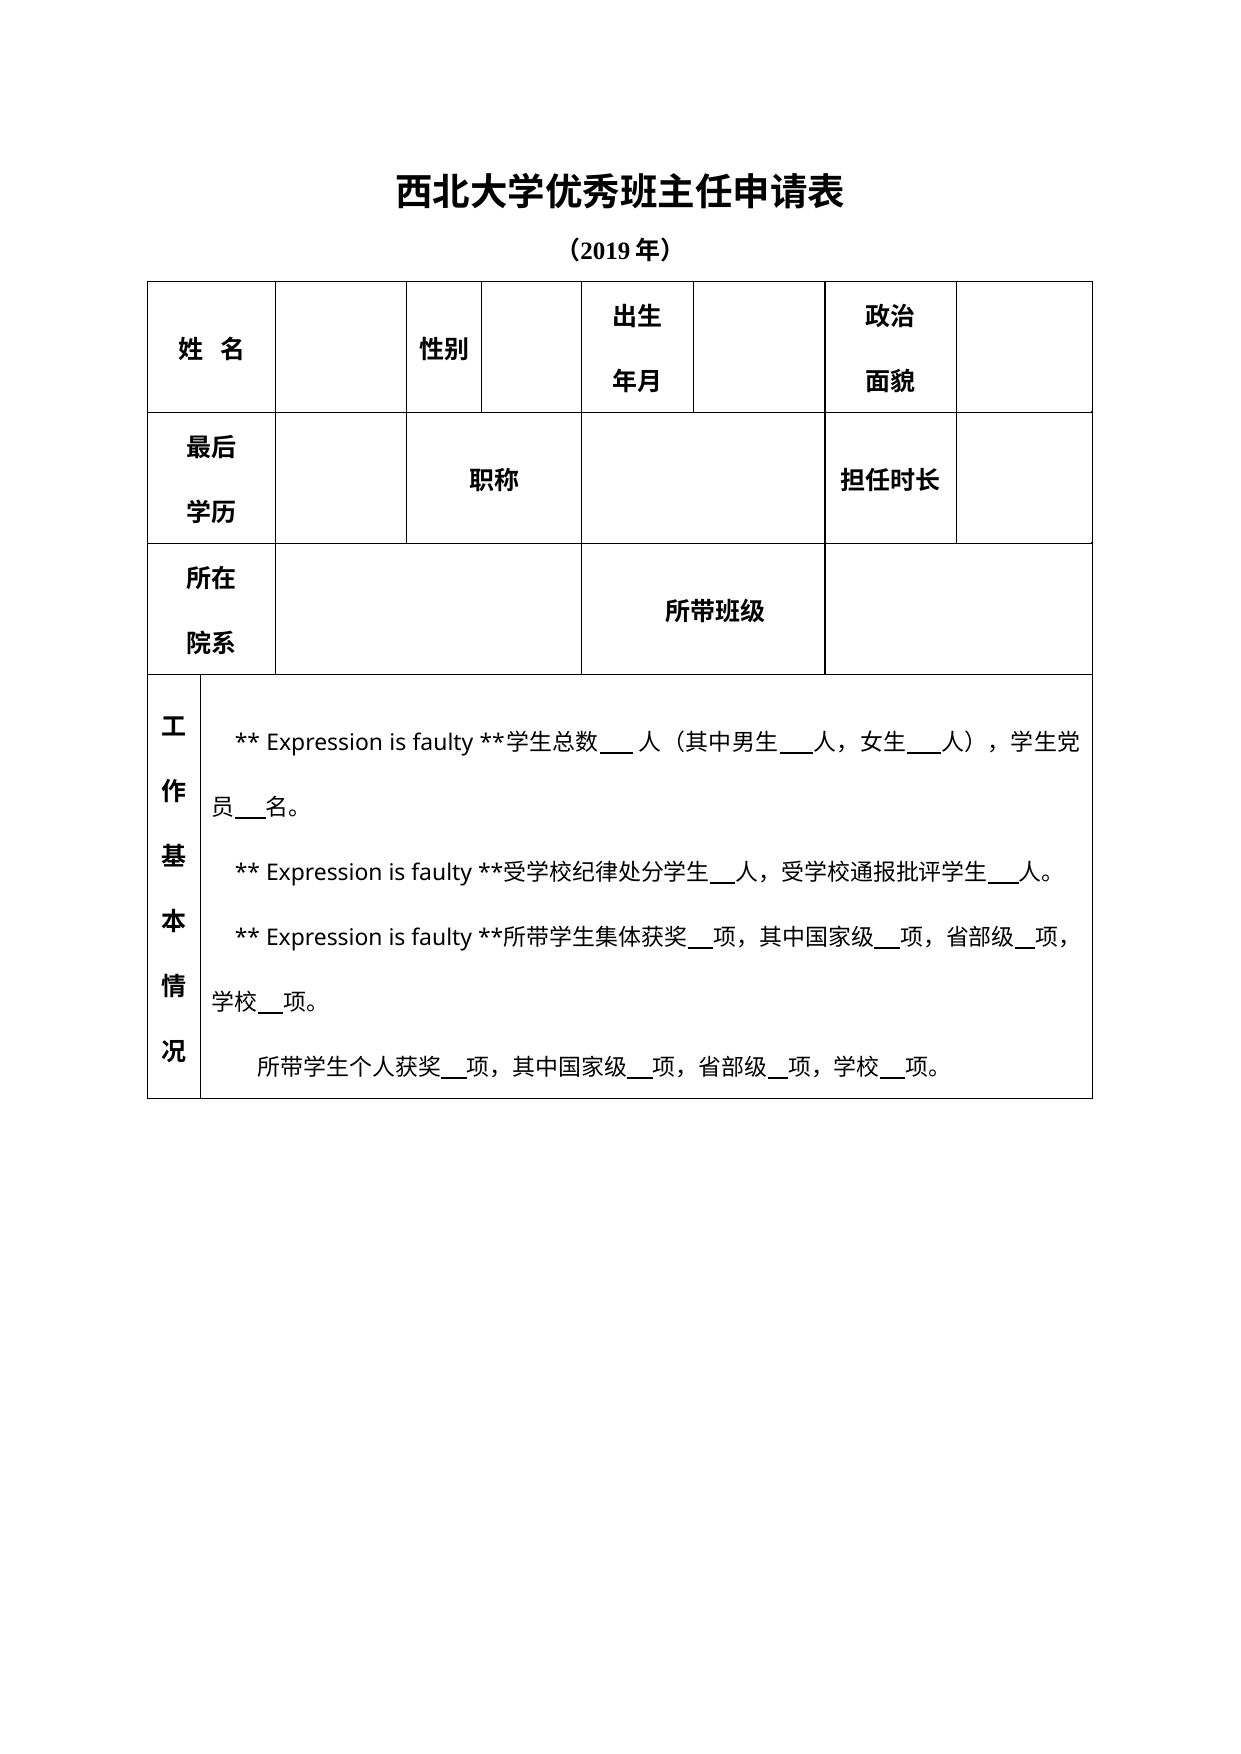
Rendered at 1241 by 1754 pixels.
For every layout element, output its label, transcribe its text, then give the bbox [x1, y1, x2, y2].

table_cell [582, 413, 824, 543]
table_header 政治 面貌 [826, 282, 956, 412]
table_cell [826, 544, 1092, 674]
text 西北大学优秀班主任申请表 [187, 162, 1053, 216]
table_cell 职称 [407, 413, 581, 543]
text （2019年） [187, 216, 1053, 281]
table_cell 所在 院系 [148, 544, 275, 674]
table_header [482, 282, 581, 412]
table_cell 担任时长 [826, 413, 956, 543]
table_cell [957, 413, 1092, 543]
table_cell 最后 学历 [148, 413, 275, 543]
table_cell ⑴学生总数 人（其中男生 人，女生 人），学生党员 名。 ⑵受学校纪律处分学生 人，受学校通报批评学生 人。 ⑶所带学生集体获奖 项，其中国家级 项，省部级 项，学校 项。 所带学生个人获奖 项，其中国家级 项，省部级 项，学校 项。 [201, 675, 1092, 1098]
table_header 姓 名 [148, 282, 275, 412]
table_header [276, 282, 406, 412]
table_header 出生 年月 [582, 282, 693, 412]
table_cell 所带班级 [582, 544, 824, 674]
table_cell [276, 544, 581, 674]
table_header [957, 282, 1092, 412]
table_cell [276, 413, 406, 543]
table_cell 工作基本情况 [148, 675, 200, 1098]
table_header 性别 [407, 282, 481, 412]
table_header [694, 282, 824, 412]
